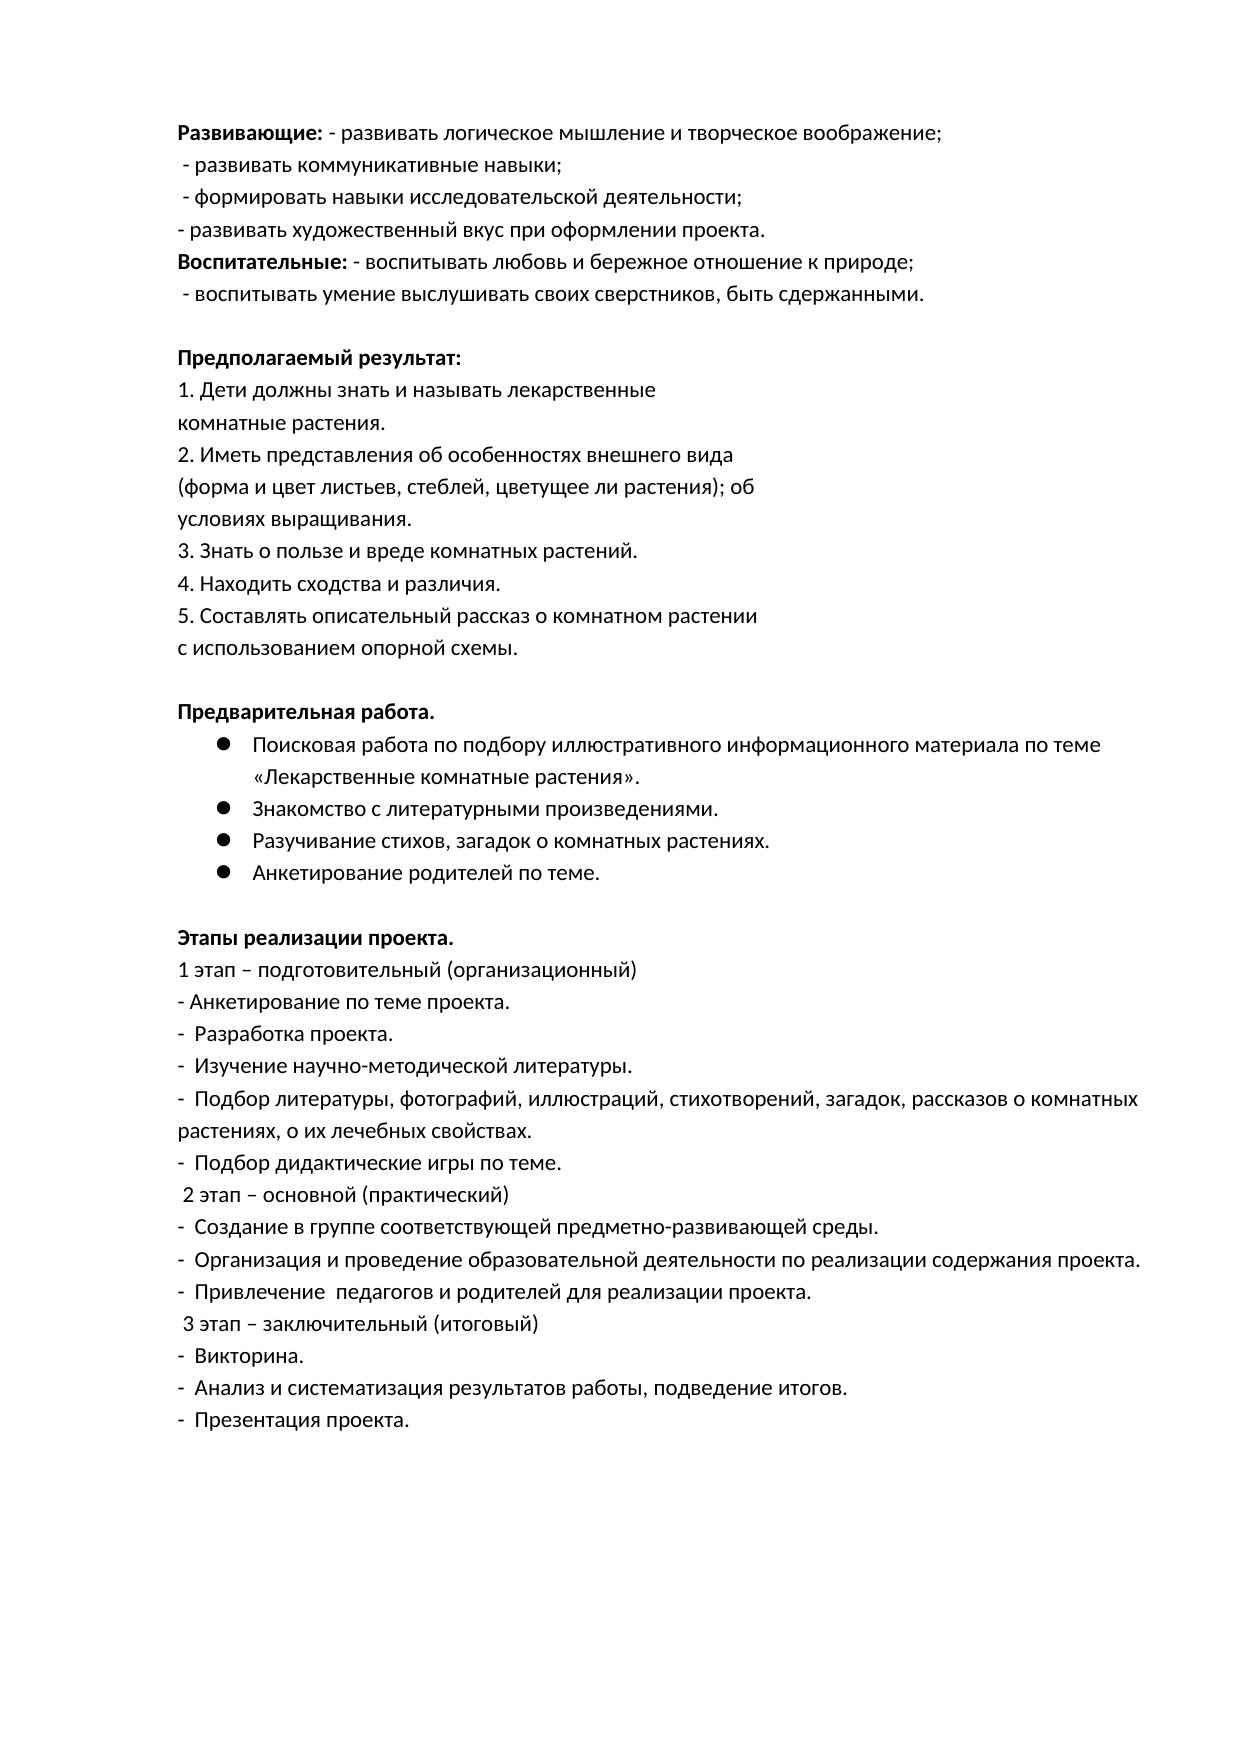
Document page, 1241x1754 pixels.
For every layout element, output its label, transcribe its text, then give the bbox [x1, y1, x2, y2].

text Этапы реализации проекта. [177, 923, 1152, 951]
list Разучивание стихов, загадок о комнатных растениях. [215, 826, 1152, 854]
text - Викторина. [177, 1341, 1152, 1369]
text 5. Составлять описательный рассказ о комнатном растении [177, 601, 1152, 629]
text Предварительная работа. [177, 697, 1152, 726]
text с использованием опорной схемы. [177, 633, 1152, 661]
text Предполагаемый результат: [177, 343, 1152, 371]
text - Подбор дидактические игры по теме. [177, 1148, 1152, 1176]
text - Изучение научно-методической литературы. [177, 1052, 1152, 1079]
list Знакомство с литературными произведениями. [215, 794, 1152, 822]
text 2 этап – основной (практический) [177, 1180, 1152, 1208]
text условиях выращивания. [177, 504, 1152, 532]
text - формировать навыки исследовательской деятельности; [177, 182, 1152, 211]
text - развивать коммуникативные навыки; [177, 150, 1152, 178]
text 2. Иметь представления об особенностях внешнего вида [177, 440, 1152, 468]
text - Привлечение педагогов и родителей для реализации проекта. [177, 1277, 1152, 1305]
text Воспитательные: - воспитывать любовь и бережное отношение к природе; [177, 247, 1152, 275]
text - воспитывать умение выслушивать своих сверстников, быть сдержанными. [177, 279, 1152, 307]
text (форма и цвет листьев, стеблей, цветущее ли растения); об [177, 472, 1152, 500]
text комнатные растения. [177, 408, 1152, 436]
text 1 этап – подготовительный (организационный) [177, 955, 1152, 983]
text - Организация и проведение образовательной деятельности по реализации содержания проекта. [177, 1245, 1152, 1273]
text 4. Находить сходства и различия. [177, 569, 1152, 597]
text - Подбор литературы, фотографий, иллюстраций, стихотворений, загадок, рассказов о комнатных растениях, о их лечебных свойствах. [177, 1084, 1152, 1144]
text - Создание в группе соответствующей предметно-развивающей среды. [177, 1212, 1152, 1241]
text 3. Знать о пользе и вреде комнатных растений. [177, 537, 1152, 564]
text - Презентация проекта. [177, 1406, 1152, 1434]
text - Анкетирование по теме проекта. [177, 987, 1152, 1015]
list Анкетирование родителей по теме. [215, 858, 1152, 886]
text - Анализ и систематизация результатов работы, подведение итогов. [177, 1373, 1152, 1401]
text - развивать художественный вкус при оформлении проекта. [177, 215, 1152, 243]
text Развивающие: - развивать логическое мышление и творческое воображение; [177, 118, 1152, 146]
list Поисковая работа по подбору иллюстративного информационного материала по теме «Лекарственные комнатные растения». [215, 730, 1152, 790]
text - Разработка проекта. [177, 1019, 1152, 1047]
text 1. Дети должны знать и называть лекарственные [177, 376, 1152, 404]
text 3 этап – заключительный (итоговый) [177, 1309, 1152, 1337]
